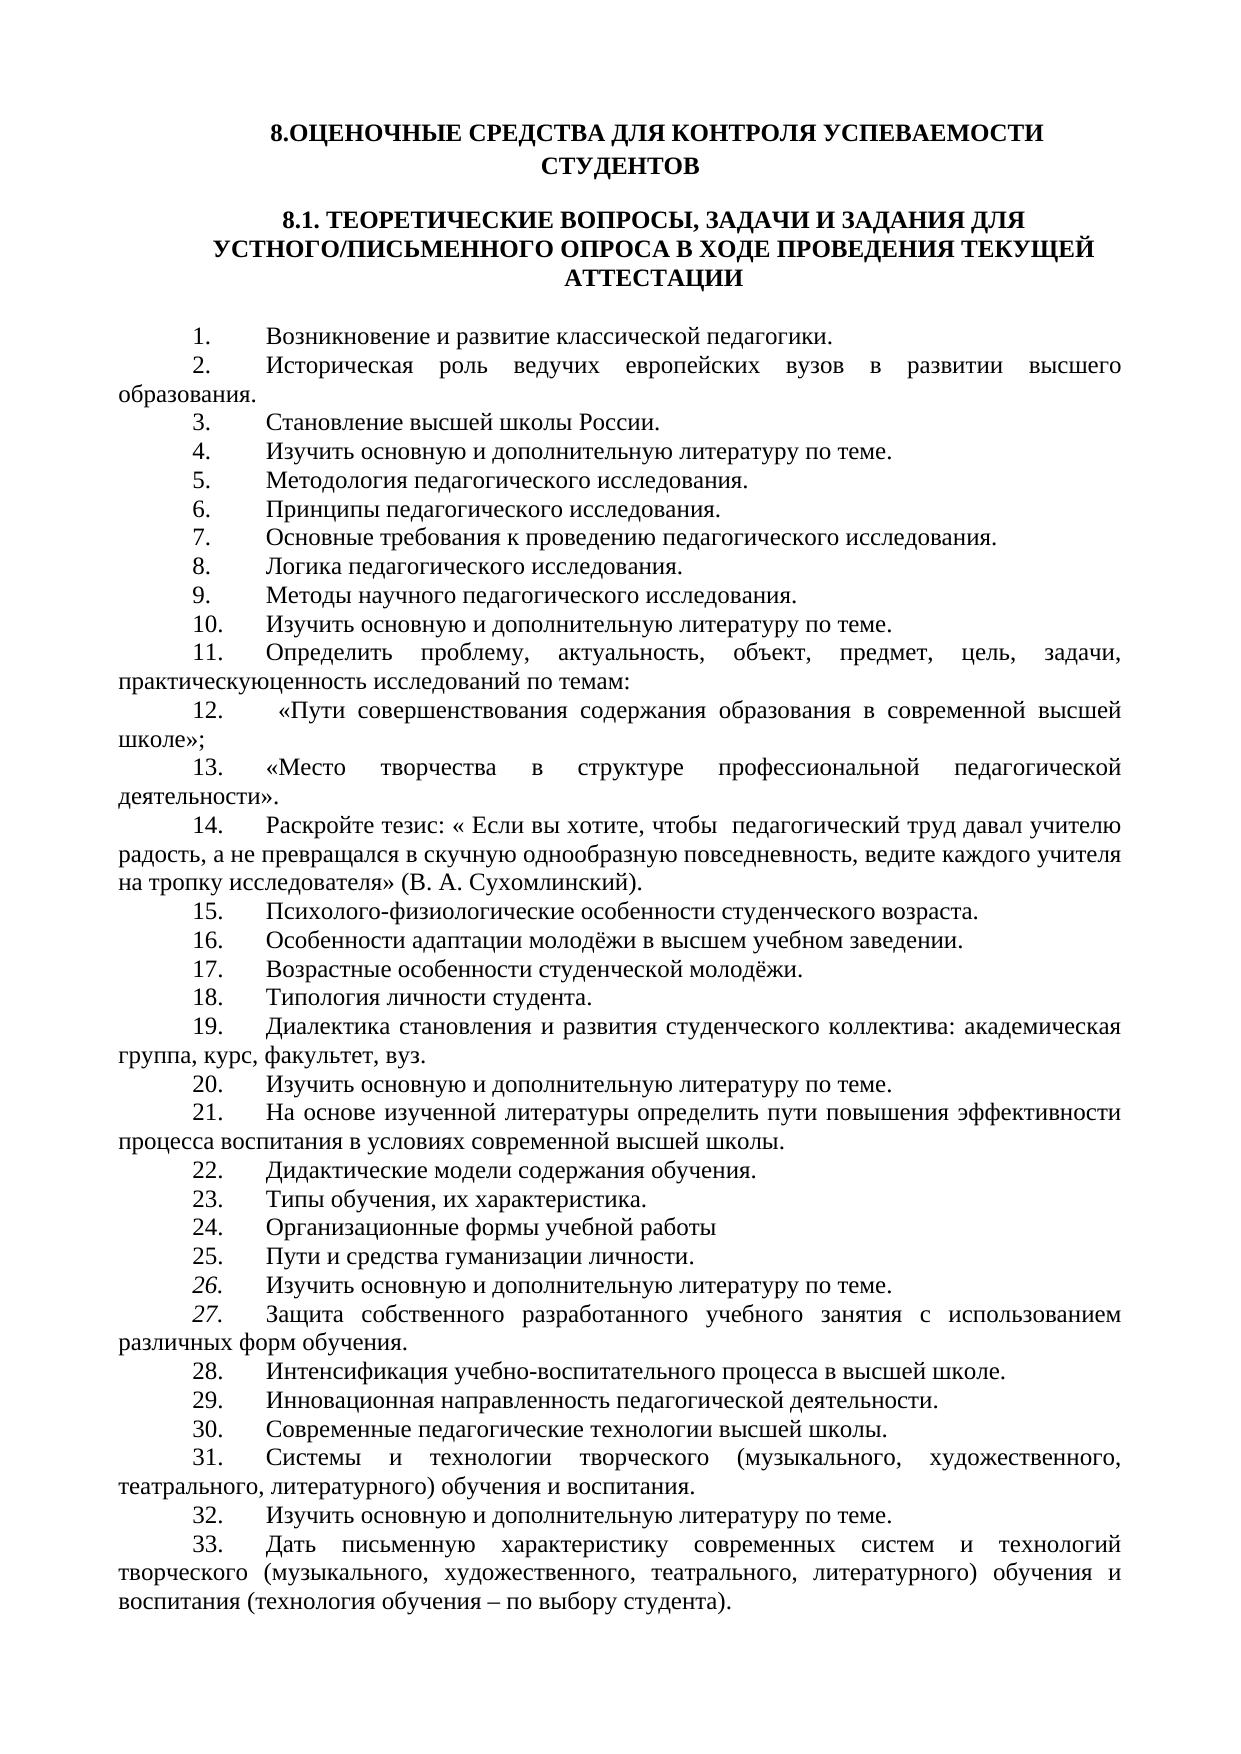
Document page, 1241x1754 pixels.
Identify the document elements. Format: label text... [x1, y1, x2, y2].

text 8.ОЦЕНОЧНЫЕ СРЕДСТВА ДЛЯ КОНТРОЛЯ УСПЕВАЕМОСТИ СТУДЕНТОВ [118, 118, 1122, 180]
list На основе изученной литературы определить пути повышения эффективности процесса воспитания в условиях современной высшей школы. [118, 1097, 1122, 1155]
list Принципы педагогического исследования. [118, 494, 1122, 522]
list Изучить основную и дополнительную литературу по теме. [118, 609, 1122, 637]
list «Место творчества в структуре профессиональной педагогической деятельности». [118, 752, 1122, 810]
list Логика педагогического исследования. [118, 551, 1122, 580]
list Типы обучения, их характеристика. [118, 1184, 1122, 1212]
list Системы и технологии творческого (музыкального, художественного, театрального, литературного) обучения и воспитания. [118, 1442, 1122, 1500]
list Организационные формы учебной работы [118, 1212, 1122, 1241]
list Типология личности студента. [118, 982, 1122, 1011]
list Раскройте тезис: « Если вы хотите, чтобы педагогический труд давал учителю радость, а не превращался в скучную однообразную повседневность, ведите каждого учителя на тропку исследователя» (В. А. Сухомлинский). [118, 810, 1122, 896]
list Методология педагогического исследования. [118, 465, 1122, 494]
list Основные требования к проведению педагогического исследования. [118, 522, 1122, 551]
list Особенности адаптации молодёжи в высшем учебном заведении. [118, 925, 1122, 954]
list Пути и средства гуманизации личности. [118, 1241, 1122, 1270]
list Становление высшей школы России. [118, 407, 1122, 436]
list Изучить основную и дополнительную литературу по теме. [118, 1270, 1122, 1299]
list Дидактические модели содержания обучения. [118, 1155, 1122, 1184]
list Инновационная направленность педагогической деятельности. [118, 1385, 1122, 1414]
text 8.1. ТЕОРЕТИЧЕСКИЕ ВОПРОСЫ, ЗАДАЧИ И ЗАДАНИЯ ДЛЯ УСТНОГО/ПИСЬМЕННОГО ОПРОСА В ХОДЕ ПРОВЕДЕНИЯ ТЕКУЩЕЙ АТТЕСТАЦИИ [156, 205, 1152, 292]
list Изучить основную и дополнительную литературу по теме. [118, 1069, 1122, 1097]
list Изучить основную и дополнительную литературу по теме. [118, 436, 1122, 465]
list Защита собственного разработанного учебного занятия с использованием различных форм обучения. [118, 1299, 1122, 1356]
list Психолого-физиологические особенности студенческого возраста. [118, 896, 1122, 925]
list Современные педагогические технологии высшей школы. [118, 1414, 1122, 1442]
list Диалектика становления и развития студенческого коллектива: академическая группа, курс, факультет, вуз. [118, 1011, 1122, 1069]
list Историческая роль ведучих европейских вузов в развитии высшего образования. [118, 350, 1122, 407]
list «Пути совершенствования содержания образования в современной высшей школе»; [118, 695, 1122, 752]
list Возрастные особенности студенческой молодёжи. [118, 954, 1122, 982]
list Изучить основную и дополнительную литературу по теме. [118, 1500, 1122, 1529]
list Возникновение и развитие классической педагогики. [118, 321, 1122, 350]
list Методы научного педагогического исследования. [118, 580, 1122, 609]
list Определить проблему, актуальность, объект, предмет, цель, задачи, практическуюценность исследований по темам: [118, 637, 1122, 695]
list Интенсификация учебно-воспитательного процесса в высшей школе. [118, 1356, 1122, 1385]
list Дать письменную характеристику современных систем и технологий творческого (музыкального, художественного, театрального, литературного) обучения и воспитания (технология обучения – по выбору студента). [118, 1529, 1122, 1615]
